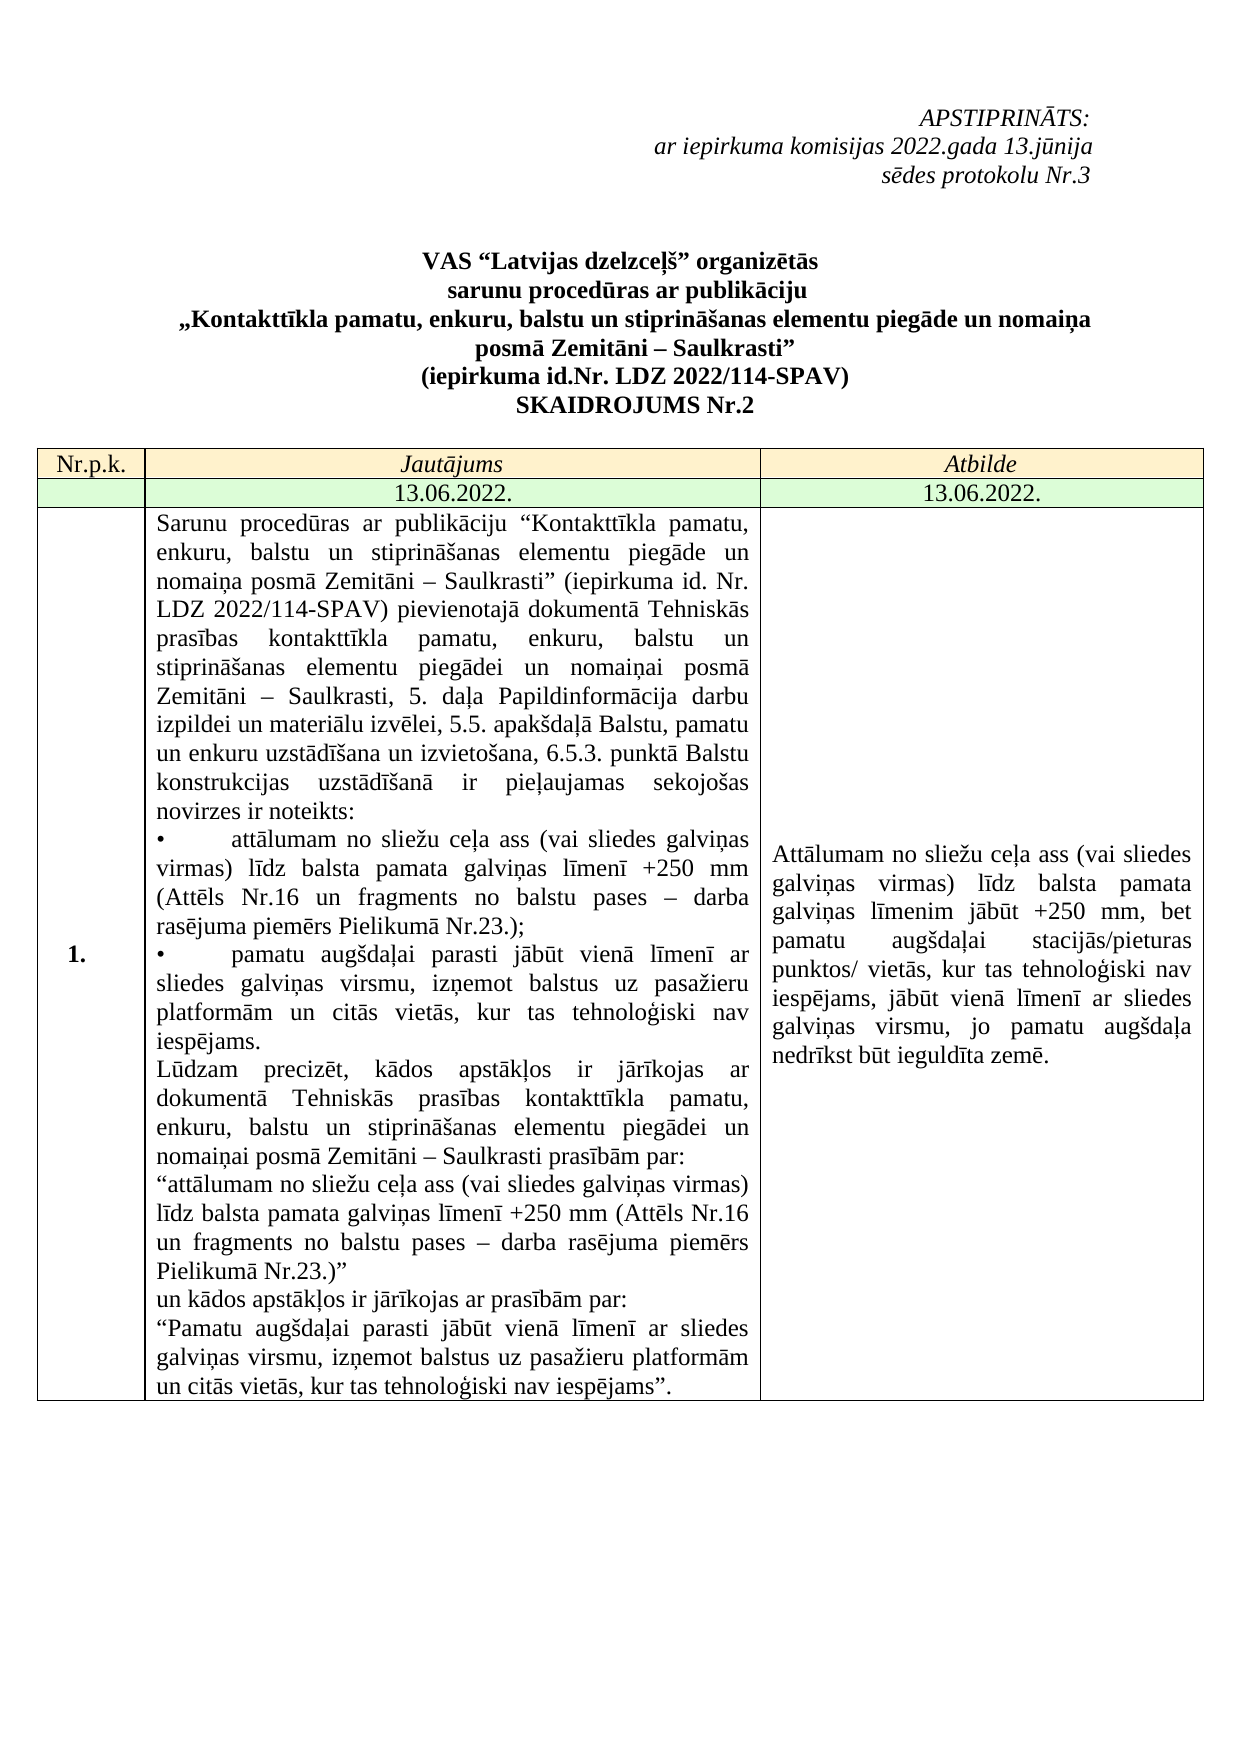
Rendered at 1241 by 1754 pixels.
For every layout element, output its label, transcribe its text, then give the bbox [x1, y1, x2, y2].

text APSTIPRINĀTS: [88, 103, 1093, 131]
table_cell Sarunu procedūras ar publikāciju “Kontakttīkla pamatu, enkuru, balstu un stiprināšanas elementu piegāde un nomaiņa posmā Zemitāni – Saulkrasti” (iepirkuma id. Nr. LDZ 2022/114-SPAV) pievienotajā dokumentā Tehniskās prasības kontakttīkla pamatu, enkuru, balstu un stiprināšanas elementu piegādei un nomaiņai posmā Zemitāni – Saulkrasti, 5. daļa Papildinformācija darbu izpildei un materiālu izvēlei, 5.5. apakšdaļā Balstu, pamatu un enkuru uzstādīšana un izvietošana, 6.5.3. punktā Balstu konstrukcijas uzstādīšanā ir pieļaujamas sekojošas novirzes ir noteikts: • attālumam no sliežu ceļa ass (vai sliedes galviņas virmas) līdz balsta pamata galviņas līmenī +250 mm (Attēls Nr.16 un fragments no balstu pases – darba rasējuma piemērs Pielikumā Nr.23.); • pamatu augšdaļai parasti jābūt vienā līmenī ar sliedes galviņas virsmu, izņemot balstus uz pasažieru platformām un citās vietās, kur tas tehnoloģiski nav iespējams. Lūdzam precizēt, kādos apstākļos ir jārīkojas ar dokumentā Tehniskās prasības kontakttīkla pamatu, enkuru, balstu un stiprināšanas elementu piegādei un nomaiņai posmā Zemitāni – Saulkrasti prasībām par: “attālumam no sliežu ceļa ass (vai sliedes galviņas virmas) līdz balsta pamata galviņas līmenī +250 mm (Attēls Nr.16 un fragments no balstu pases – darba rasējuma piemērs Pielikumā Nr.23.)” un kādos apstākļos ir jārīkojas ar prasībām par: “Pamatu augšdaļai parasti jābūt vienā līmenī ar sliedes galviņas virsmu, izņemot balstus uz pasažieru platformām un citās vietās, kur tas tehnoloģiski nav iespējams”. [146, 508, 760, 1399]
text (iepirkuma id.Nr. LDZ 2022/114-SPAV) [148, 361, 1122, 390]
text sēdes protokolu Nr.3 [88, 160, 1093, 189]
text ar iepirkuma komisijas 2022.gada 13.jūnija [88, 131, 1093, 160]
table_cell 13.06.2022. [146, 479, 760, 507]
table_header Jautājums [146, 449, 760, 477]
table_header Atbilde [761, 449, 1203, 477]
table_cell [38, 479, 144, 507]
text VAS “Latvijas dzelzceļš” organizētās [118, 246, 1122, 275]
table_cell 13.06.2022. [761, 479, 1203, 507]
text SKAIDROJUMS Nr.2 [148, 390, 1122, 419]
text sarunu procedūras ar publikāciju [133, 275, 1122, 304]
table_cell Attālumam no sliežu ceļa ass (vai sliedes galviņas virmas) līdz balsta pamata galviņas līmenim jābūt +250 mm, bet pamatu augšdaļai stacijās/pieturas punktos/ vietās, kur tas tehnoloģiski nav iespējams, jābūt vienā līmenī ar sliedes galviņas virsmu, jo pamatu augšdaļa nedrīkst būt ieguldīta zemē. [761, 508, 1203, 1399]
table_header Nr.p.k. [38, 449, 144, 477]
table_cell 1. [38, 508, 144, 1399]
text „Kontakttīkla pamatu, enkuru, balstu un stiprināšanas elementu piegāde un nomaiņa posmā Zemitāni – Saulkrasti” [148, 304, 1122, 361]
